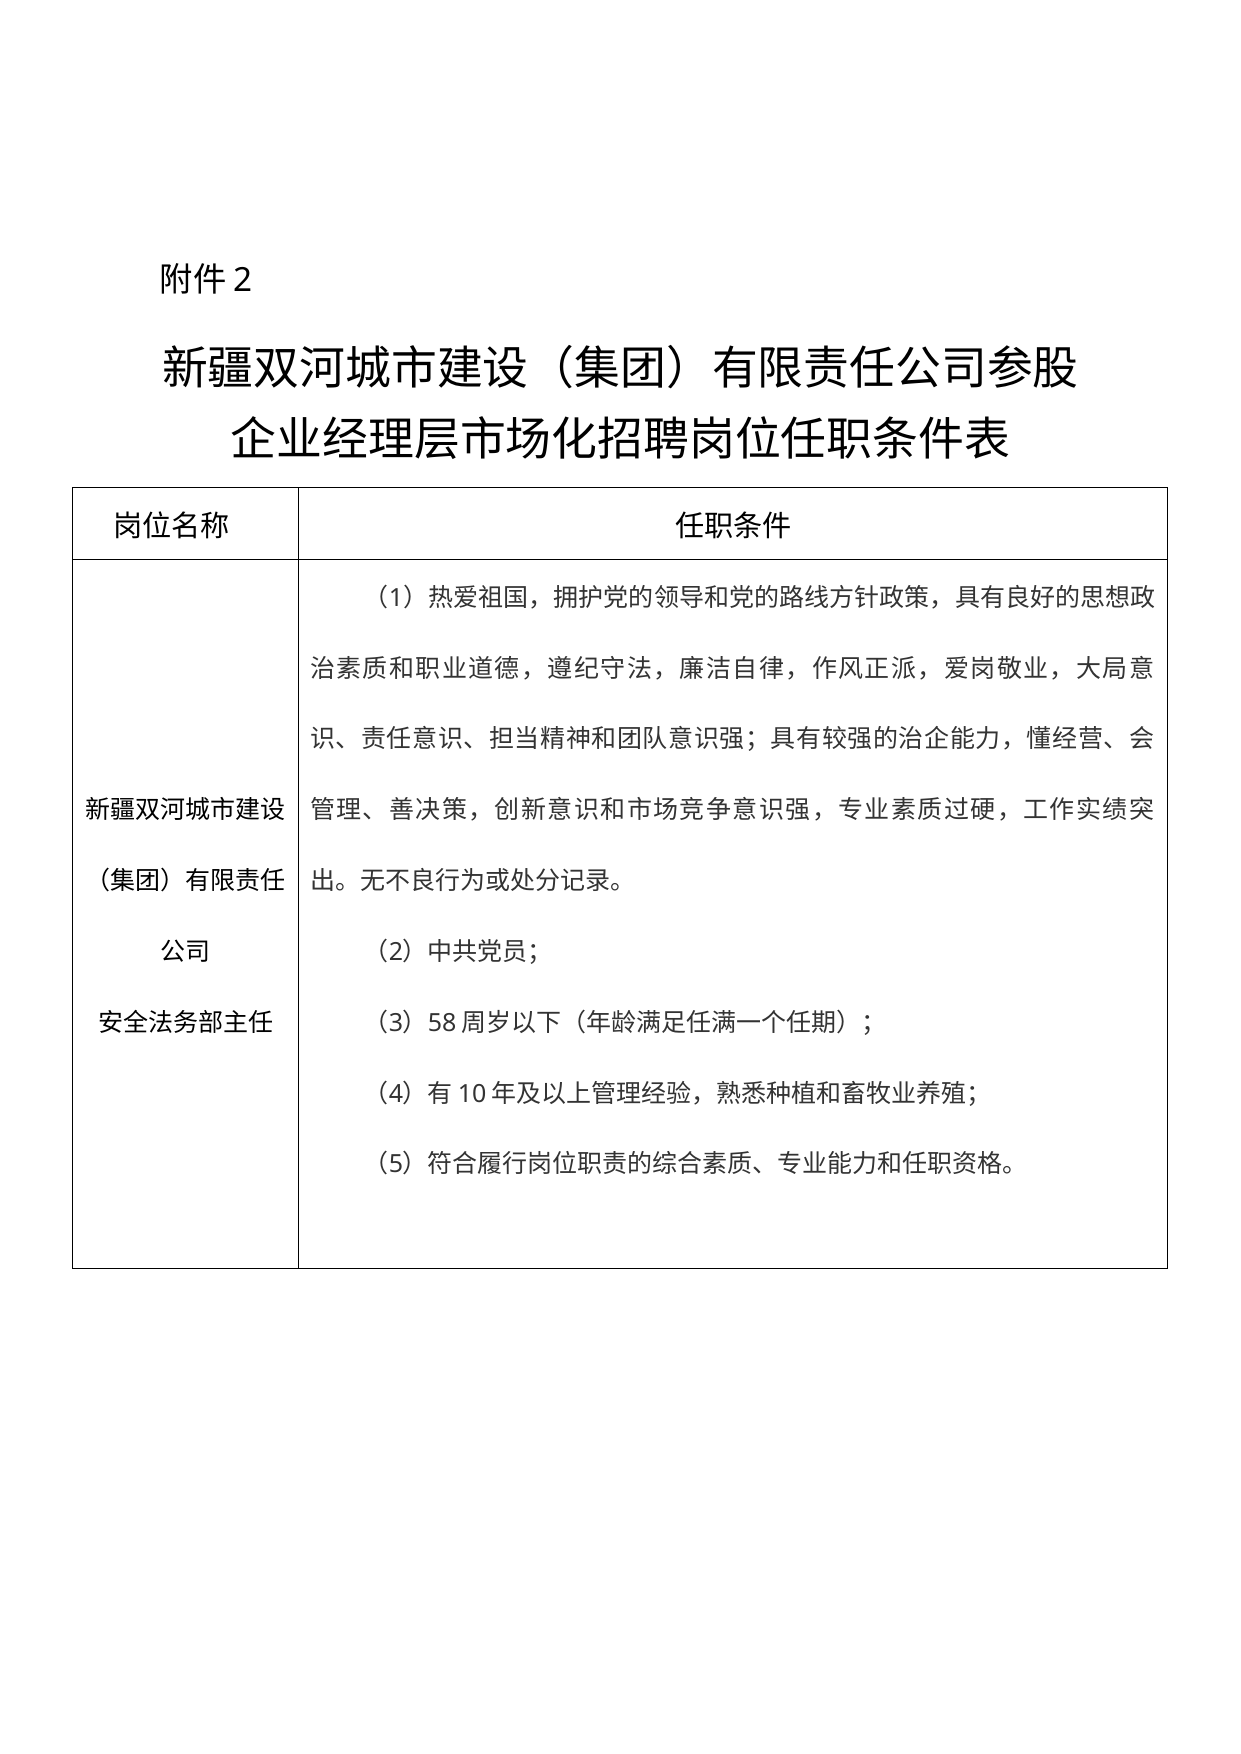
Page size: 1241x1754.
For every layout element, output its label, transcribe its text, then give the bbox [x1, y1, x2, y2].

text 新疆双河城市建设（集团）有限责任公司参股企业经理层市场化招聘岗位任职条件表 [159, 329, 1081, 471]
table_header 岗位名称 [73, 488, 298, 559]
table_cell （1）热爱祖国，拥护党的领导和党的路线方针政策，具有良好的思想政治素质和职业道德，遵纪守法，廉洁自律，作风正派，爱岗敬业，大局意识、责任意识、担当精神和团队意识强；具有较强的治企能力，懂经营、会管理、善决策，创新意识和市场竞争意识强，专业素质过硬，工作实绩突出。无不良行为或处分记录。 （2）中共党员； （3）58周岁以下（年龄满足任满一个任期）； （4）有10年及以上管理经验，熟悉种植和畜牧业养殖； （5）符合履行岗位职责的综合素质、专业能力和任职资格。 [299, 560, 1167, 1268]
text 附件2 [159, 242, 1081, 313]
table_header 任职条件 [299, 488, 1167, 559]
table_cell 新疆双河城市建设（集团）有限责任公司 安全法务部主任 [73, 560, 298, 1268]
